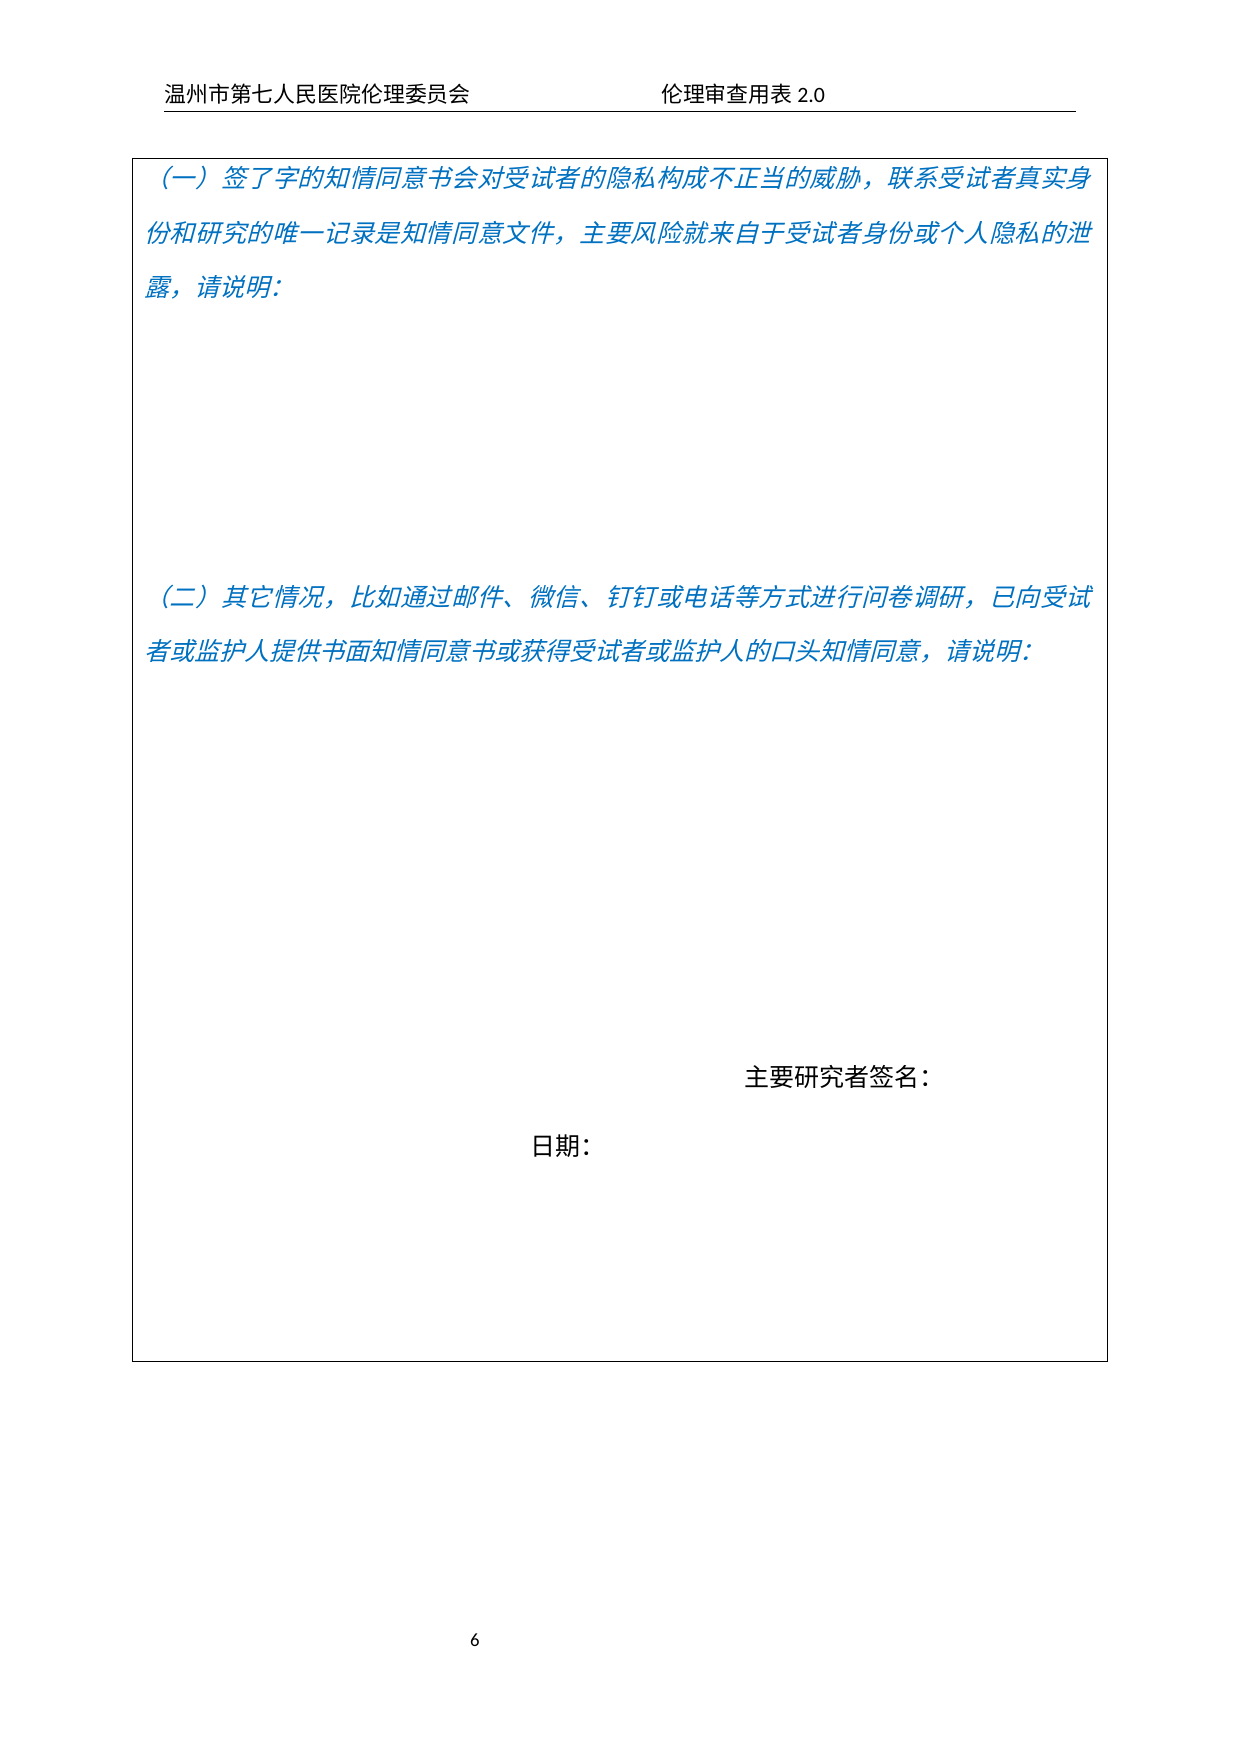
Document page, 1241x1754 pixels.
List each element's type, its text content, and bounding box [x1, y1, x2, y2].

table_cell （一）签了字的知情同意书会对受试者的隐私构成不正当的威胁，联系受试者真实身份和研究的唯一记录是知情同意文件，主要风险就来自于受试者身份或个人隐私的泄露，请说明： （二）其它情况，比如通过邮件、微信、钉钉或电话等方式进行问卷调研，已向受试者或监护人提供书面知情同意书或获得受试者或监护人的口头知情同意，请说明： 主要研究者签名： 日期： [133, 159, 1107, 1361]
